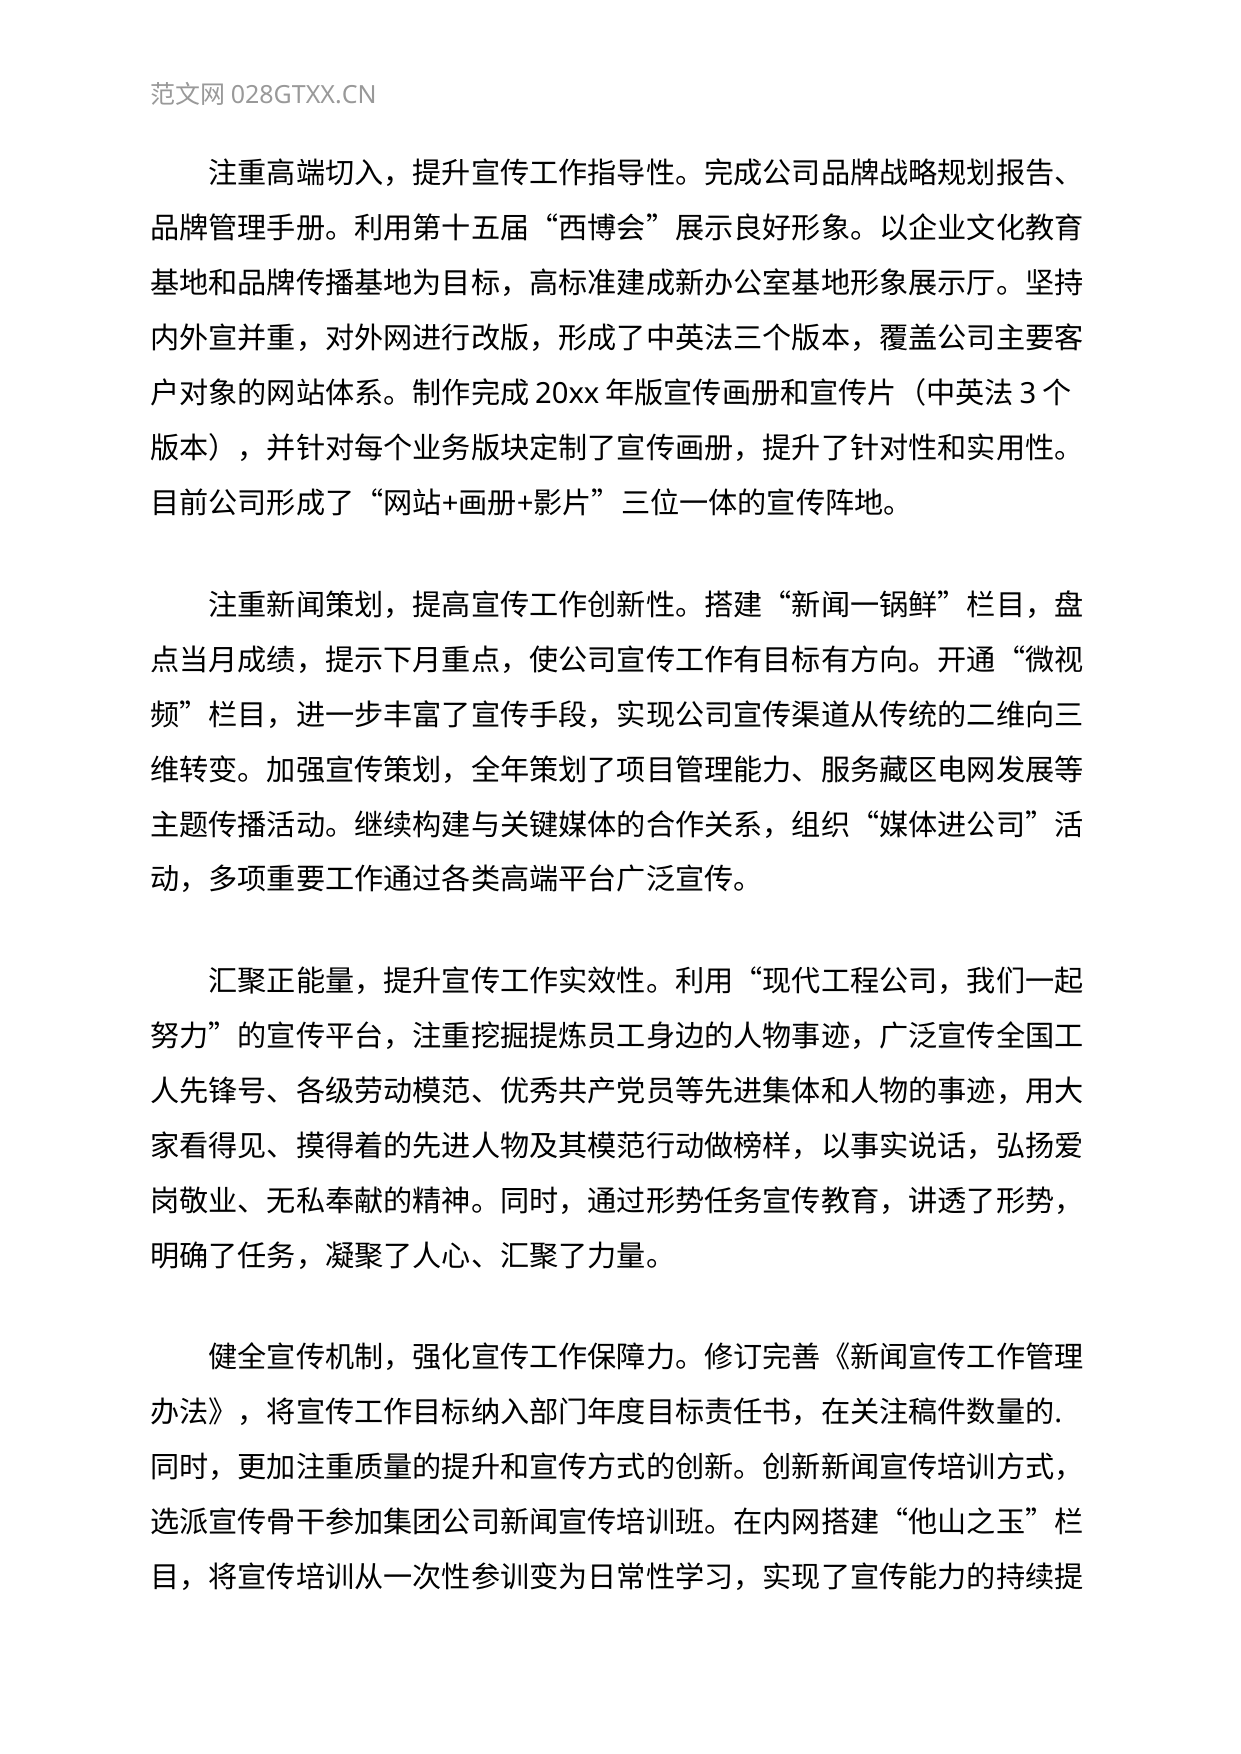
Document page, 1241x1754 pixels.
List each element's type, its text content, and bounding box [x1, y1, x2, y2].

text 汇聚正能量，提升宣传工作实效性。利用“现代工程公司，我们一起努力”的宣传平台，注重挖掘提炼员工身边的人物事迹，广泛宣传全国工人先锋号、各级劳动模范、优秀共产党员等先进集体和人物的事迹，用大家看得见、摸得着的先进人物及其模范行动做榜样，以事实说话，弘扬爱岗敬业、无私奉献的精神。同时，通过形势任务宣传教育，讲透了形势，明确了任务，凝聚了人心、汇聚了力量。 [150, 958, 1090, 1274]
text 注重新闻策划，提高宣传工作创新性。搭建“新闻一锅鲜”栏目，盘点当月成绩，提示下月重点，使公司宣传工作有目标有方向。开通“微视频”栏目，进一步丰富了宣传手段，实现公司宣传渠道从传统的二维向三维转变。加强宣传策划，全年策划了项目管理能力、服务藏区电网发展等主题传播活动。继续构建与关键媒体的合作关系，组织“媒体进公司”活动，多项重要工作通过各类高端平台广泛宣传。 [150, 581, 1090, 898]
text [150, 1334, 1090, 1596]
text 注重高端切入，提升宣传工作指导性。完成公司品牌战略规划报告、品牌管理手册。利用第十五届“西博会”展示良好形象。以企业文化教育基地和品牌传播基地为目标，高标准建成新办公室基地形象展示厅。坚持内外宣并重，对外网进行改版，形成了中英法三个版本，覆盖公司主要客户对象的网站体系。制作完成20xx年版宣传画册和宣传片（中英法3个版本），并针对每个业务版块定制了宣传画册，提升了针对性和实用性。目前公司形成了“网站+画册+影片”三位一体的宣传阵地。 [150, 150, 1090, 522]
